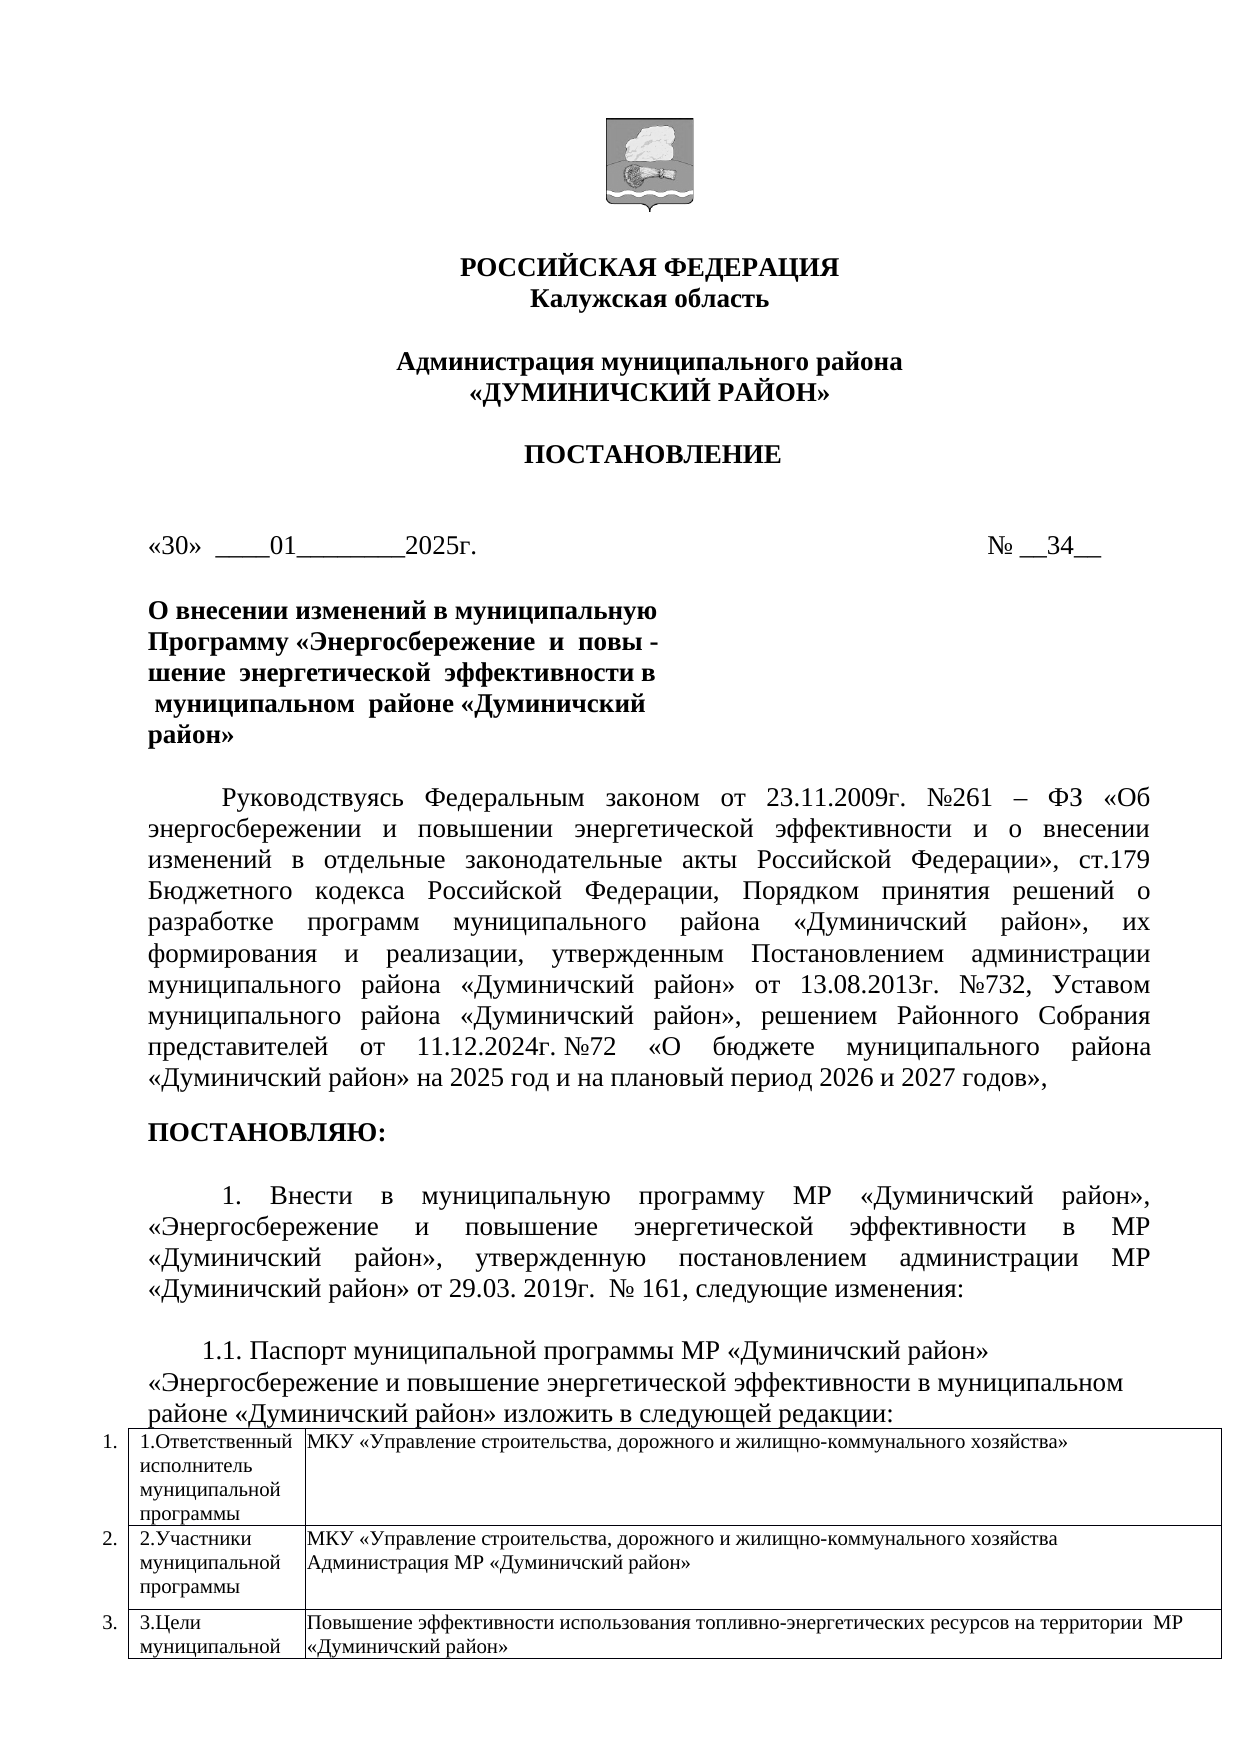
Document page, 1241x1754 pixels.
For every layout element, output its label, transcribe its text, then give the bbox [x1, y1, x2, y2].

text Программу «Энергосбережение и повы - [148, 625, 1152, 656]
table_cell МКУ «Управление строительства, дорожного и жилищно-коммунального хозяйства Администрация МР «Думиничский район» [306, 1526, 1221, 1609]
text 1.1. Паспорт муниципальной программы МР «Думиничский район» «Энергосбережение и повышение энергетической эффективности в муниципальном районе «Думиничский район» изложить в следующей редакции: [148, 1334, 1152, 1428]
text РОССИЙСКАЯ ФЕДЕРАЦИЯ [148, 251, 1152, 283]
text «30» ____01________2025г. № __34__ [148, 529, 1152, 561]
text ПОСТАНОВЛЯЮ: [148, 1116, 1152, 1148]
text ПОСТАНОВЛЕНИЕ [148, 438, 1152, 469]
table_cell 2.Участники муниципальной программы [129, 1526, 305, 1609]
table_header МКУ «Управление строительства, дорожного и жилищно-коммунального хозяйства» [306, 1429, 1221, 1525]
text Калужская область [148, 283, 1152, 314]
text Администрация муниципального района [148, 345, 1152, 376]
text О внесении изменений в муниципальную [148, 594, 1152, 625]
text шение энергетической эффективности в [148, 656, 1152, 687]
text район» [148, 719, 1152, 750]
text Руководствуясь Федеральным законом от 23.11.2009г. №261 – ФЗ «Об энергосбережении и повышении энергетической эффективности и о внесении изменений в отдельные законодательные акты Российской Федерации», ст.179 Бюджетного кодекса Российской Федерации, Порядком принятия решений о разработке программ муниципального района «Думиничский район», их формирования и реализации, утвержденным Постановлением администрации муниципального района «Думиничский район» от 13.08.2013г. №732, Уставом муниципального района «Думиничский район», решением Районного Собрания представителей от 11.12.2024г. №72 «О бюджете муниципального района «Думиничский район» на 2025 год и на плановый период 2026 и 2027 годов», [148, 781, 1152, 1092]
table_header 1.Ответственный исполнитель муниципальной программы [129, 1429, 305, 1525]
text муниципальном районе «Думиничский [148, 687, 1152, 719]
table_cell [129, 1610, 305, 1658]
text «ДУМИНИЧСКИЙ РАЙОН» [148, 376, 1152, 407]
text 1. Внести в муниципальную программу МР «Думиничский район», «Энергосбережение и повышение энергетической эффективности в МР «Думиничский район», утвержденную постановлением администрации МР «Думиничский район» от 29.03. 2019г. № 161, следующие изменения: [148, 1179, 1152, 1303]
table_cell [306, 1610, 1221, 1658]
